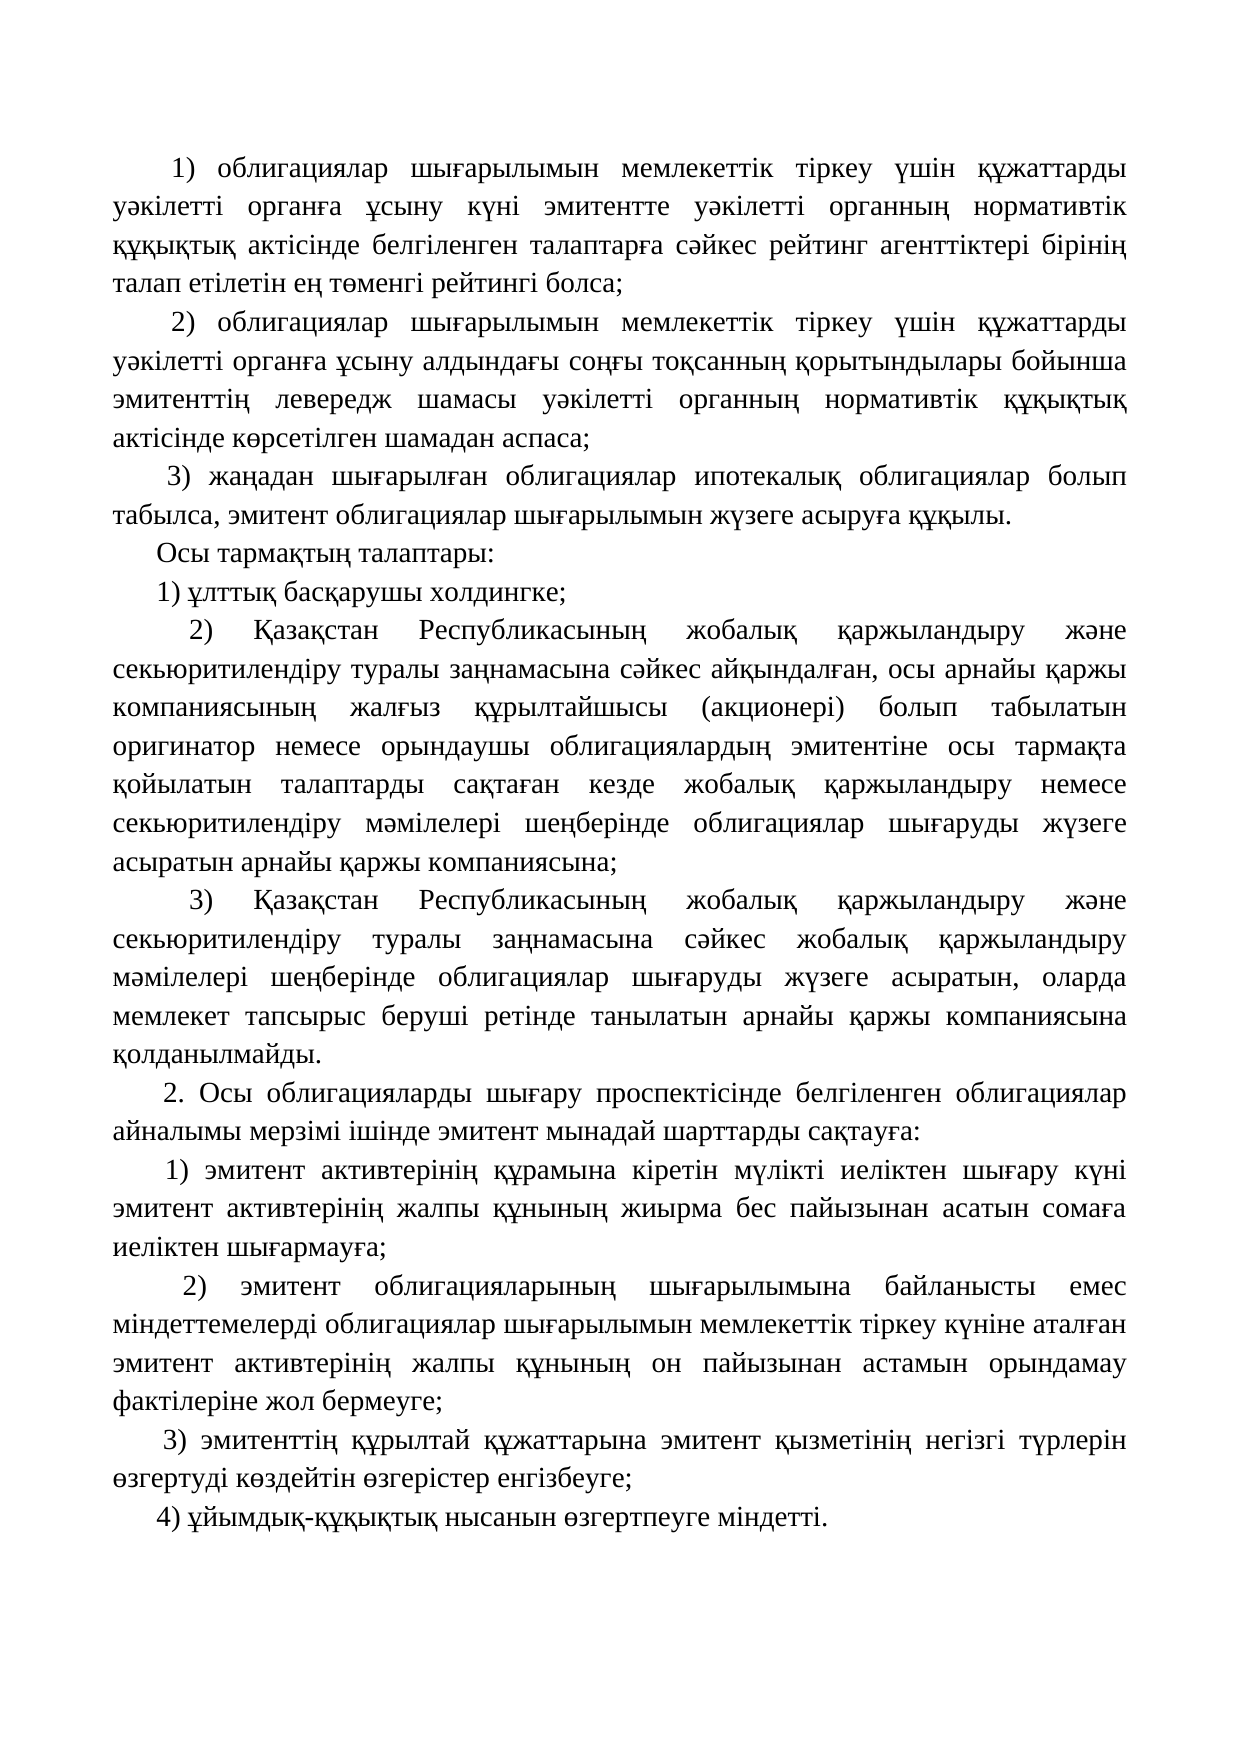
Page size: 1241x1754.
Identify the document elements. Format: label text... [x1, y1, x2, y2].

text 2. Осы облигацияларды шығару проспектісінде белгіленген облигациялар айналымы мерзімі ішінде эмитент мынадай шарттарды сақтауға: [112, 1075, 1128, 1147]
text 1) эмитент активтерінің құрамына кіретін мүлікті иеліктен шығару күні эмитент активтерінің жалпы құнының жиырма бес пайызынан асатын сомаға иеліктен шығармауға; [112, 1152, 1128, 1263]
text 3) жаңадан шығарылған облигациялар ипотекалық облигациялар болып табылса, эмитент облигациялар шығарылымын жүзеге асыруға құқылы. [112, 458, 1128, 530]
text 1) облигациялар шығарылымын мемлекеттiк тiркеу үшiн құжаттарды уәкiлеттi органға ұсыну күнi эмитентте уәкiлеттi органның нормативтiк құқықтық актiсiнде белгiленген талаптарға сәйкес рейтинг агенттiктерi бiрінiң талап етілетiн ең төменгi рейтингi болса; [112, 150, 1128, 299]
text 3) Қазақстан Республикасының жобалық қаржыландыру және секьюритилендiру туралы заңнамасына сәйкес жобалық қаржыландыру мәмілелері шеңберінде облигациялар шығаруды жүзеге асыратын, оларда мемлекет тапсырыс беруші ретінде танылатын арнайы қаржы компаниясына қолданылмайды. [112, 882, 1128, 1070]
text 2) Қазақстан Республикасының жобалық қаржыландыру және секьюритилендiру туралы заңнамасына сәйкес айқындалған, осы арнайы қаржы компаниясының жалғыз құрылтайшысы (акционері) болып табылатын оригинатор немесе орындаушы облигациялардың эмитентіне осы тармақта қойылатын талаптарды сақтаған кезде жобалық қаржыландыру немесе секьюритилендіру мәмілелері шеңберінде облигациялар шығаруды жүзеге асыратын арнайы қаржы компаниясына; [112, 612, 1128, 877]
text 1) ұлттық басқарушы холдингке; [112, 574, 1128, 607]
text 4) ұйымдық-құқықтық нысанын өзгертпеуге міндетті. [112, 1499, 1128, 1532]
text Осы тармақтың талаптары: [112, 535, 1128, 569]
text 3) эмитенттің құрылтай құжаттарына эмитент қызметінің негізгі түрлерін өзгертуді көздейтін өзгерістер енгізбеуге; [112, 1422, 1128, 1494]
text 2) эмитент облигацияларының шығарылымына байланысты емес міндеттемелерді облигациялар шығарылымын мемлекеттік тіркеу күніне аталған эмитент активтерінің жалпы құнының он пайызынан астамын орындамау фактілеріне жол бермеуге; [112, 1268, 1128, 1417]
text 2) облигациялар шығарылымын мемлекеттік тіркеу үшін құжаттарды уәкілетті органға ұсыну алдындағы соңғы тоқсанның қорытындылары бойынша эмитенттiң левередж шамасы уәкілетті органның нормативтік құқықтық актісінде көрсетілген шамадан аспаса; [112, 304, 1128, 453]
